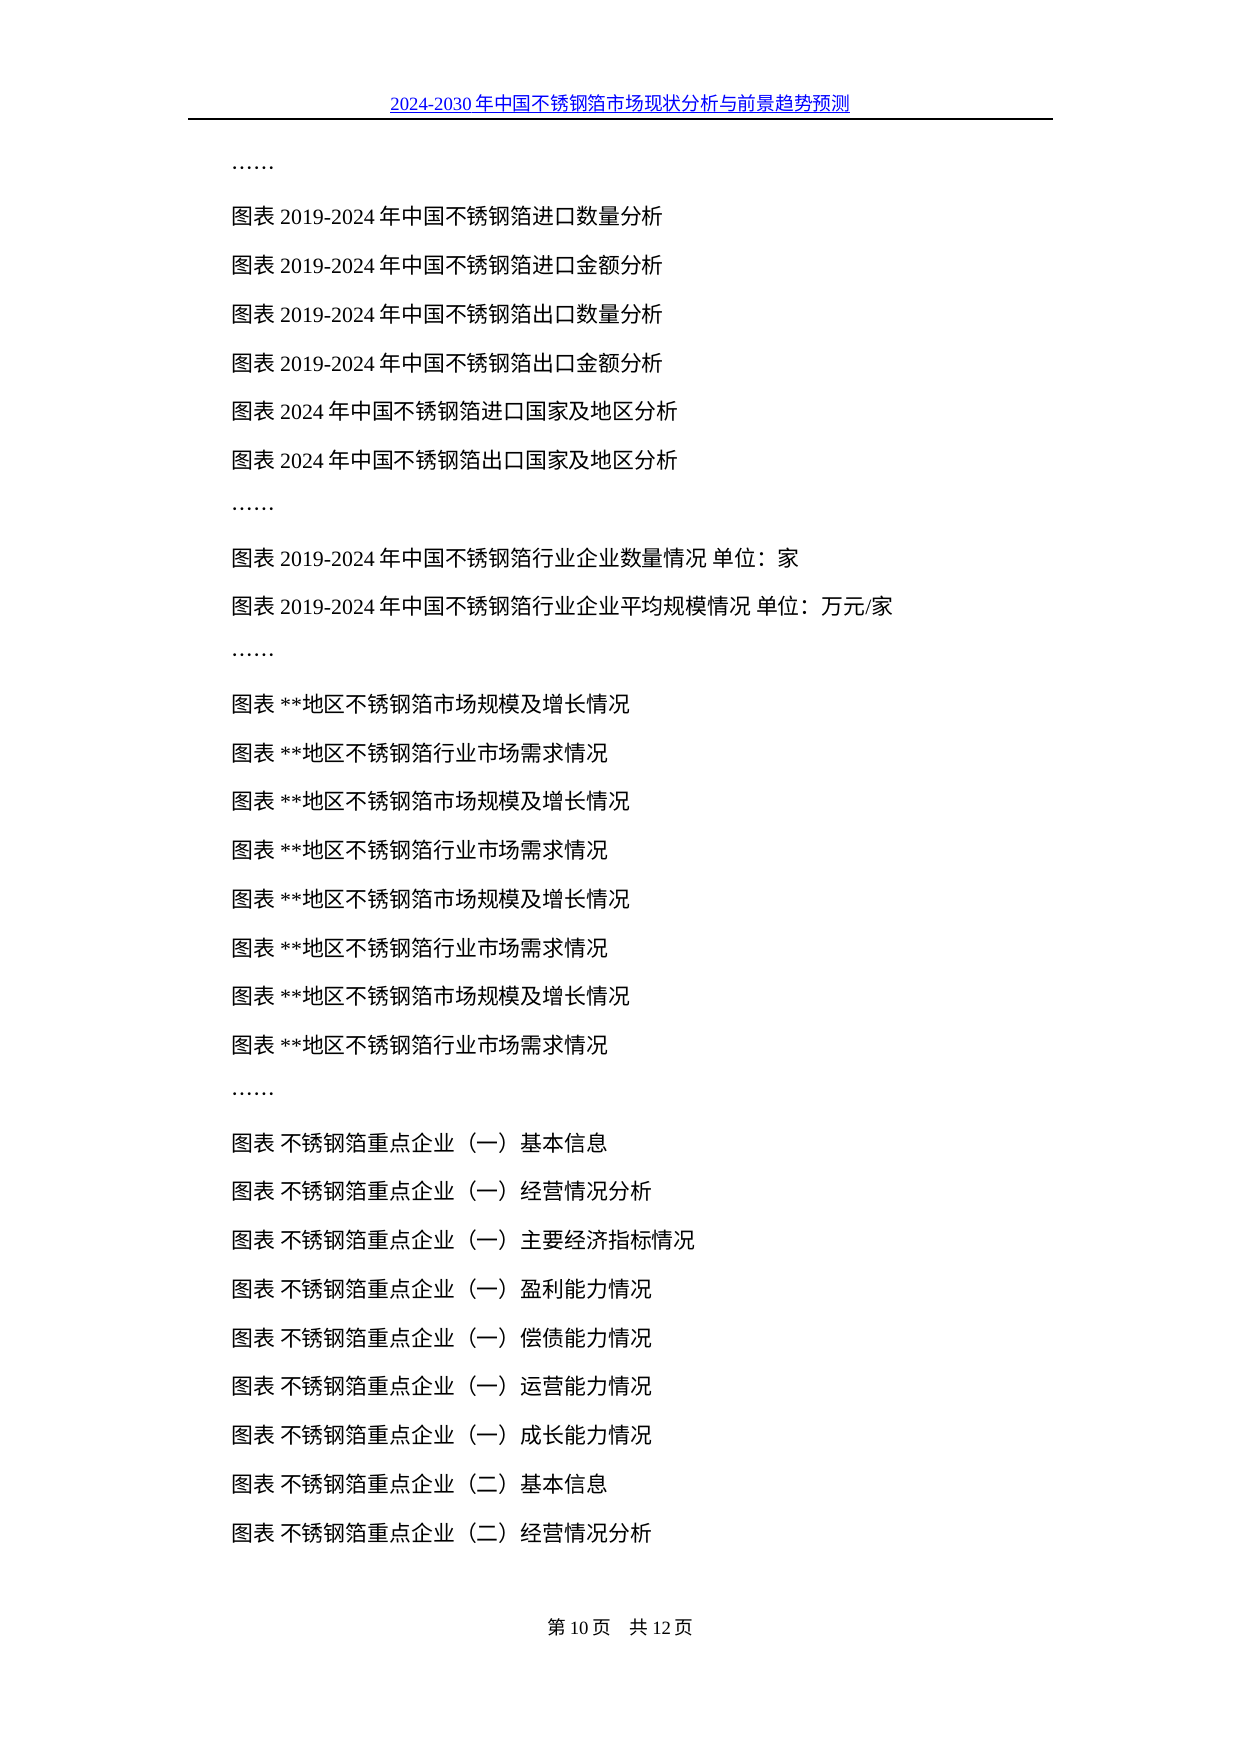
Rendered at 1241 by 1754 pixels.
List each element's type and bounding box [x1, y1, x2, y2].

text [187, 150, 1053, 1548]
